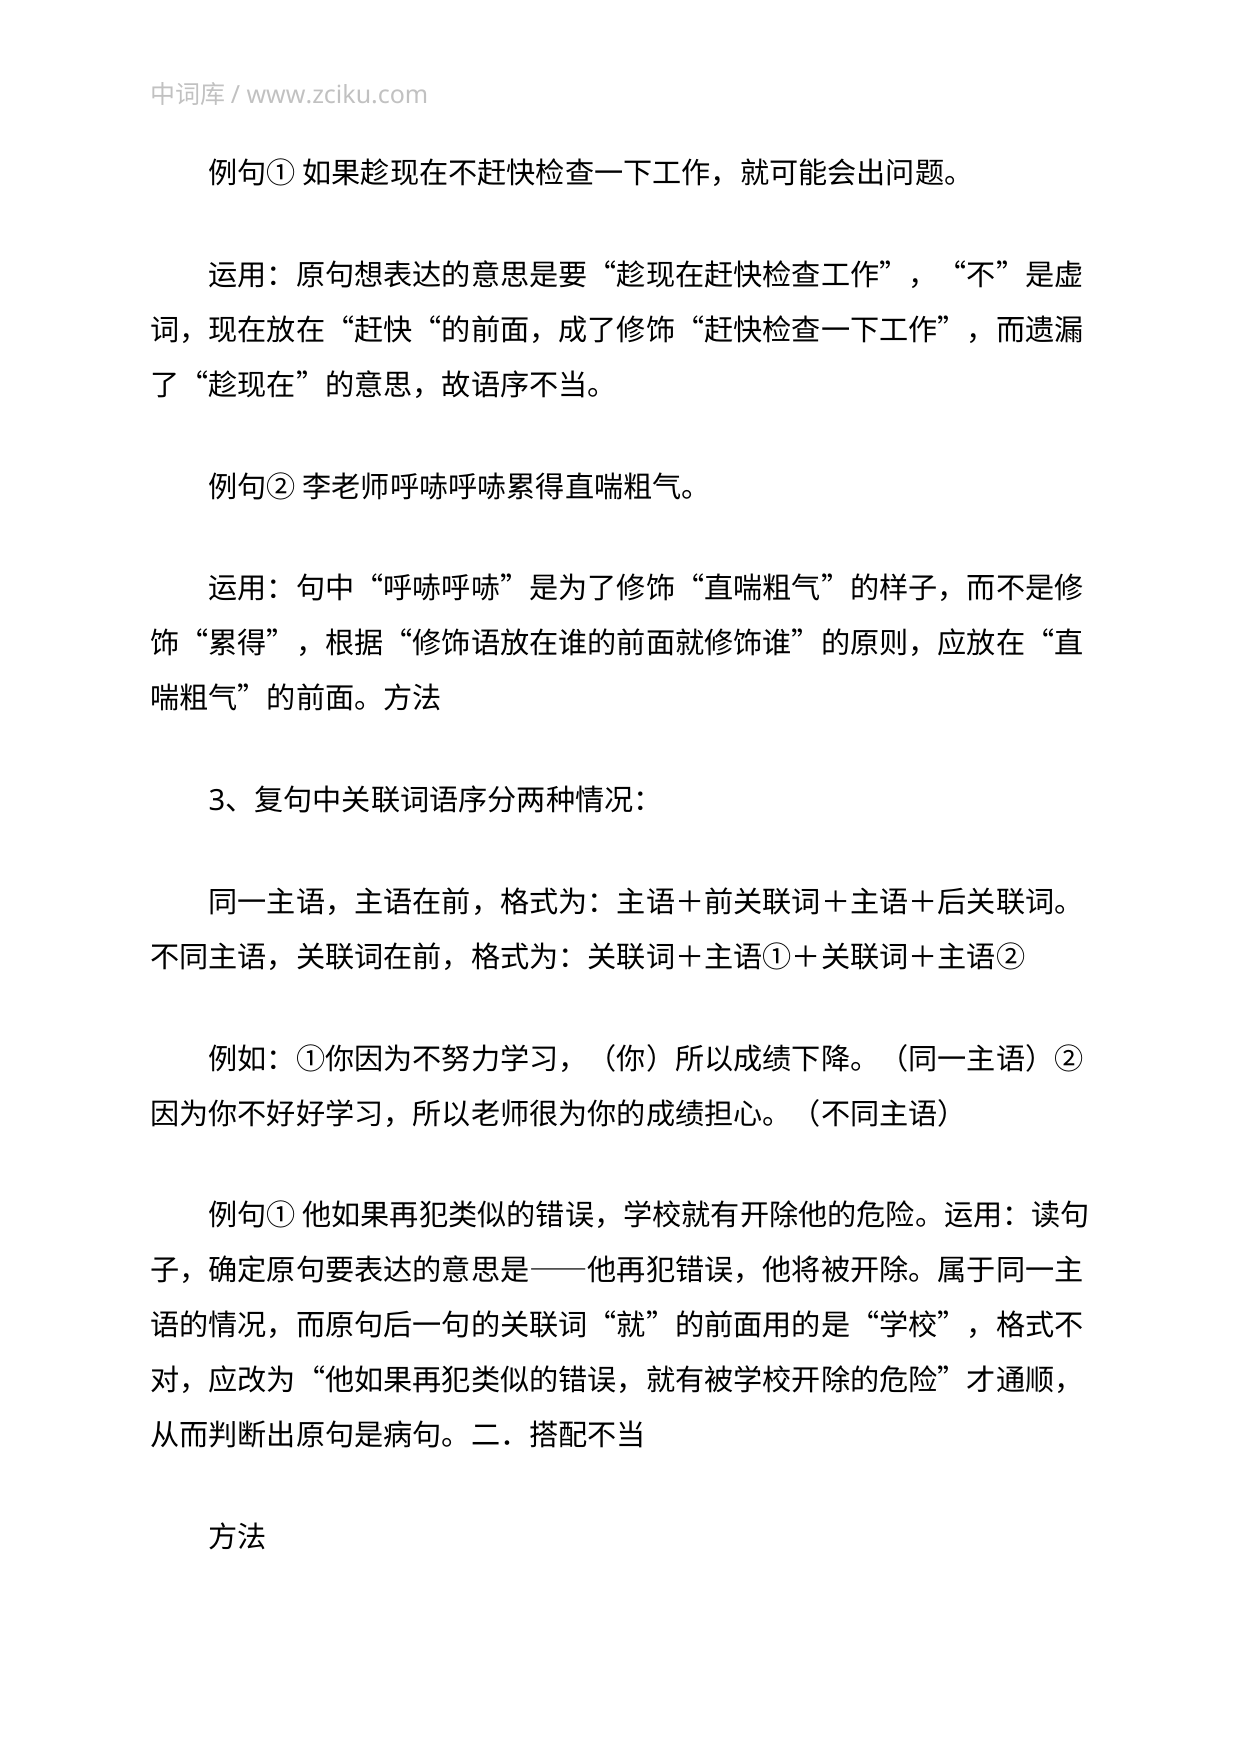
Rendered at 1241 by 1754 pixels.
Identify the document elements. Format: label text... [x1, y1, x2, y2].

text 运用：句中“呼哧呼哧”是为了修饰“直喘粗气”的样子，而不是修饰“累得”，根据“修饰语放在谁的前面就修饰谁”的原则，应放在“直喘粗气”的前面。方法 [150, 565, 1090, 717]
text 例如：①你因为不努力学习，（你）所以成绩下降。（同一主语）②因为你不好好学习，所以老师很为你的成绩担心。（不同主语） [150, 1035, 1090, 1132]
text 例句① 他如果再犯类似的错误，学校就有开除他的危险。运用：读句子，确定原句要表达的意思是――他再犯错误，他将被开除。属于同一主语的情况，而原句后一句的关联词“就”的前面用的是“学校”，格式不对，应改为“他如果再犯类似的错误，就有被学校开除的危险”才通顺，从而判断出原句是病句。二．搭配不当 [150, 1192, 1090, 1454]
text 例句① 如果趁现在不赶快检查一下工作，就可能会出问题。 [150, 150, 1090, 192]
text 运用：原句想表达的意思是要“趁现在赶快检查工作”，“不”是虚词，现在放在“赶快“的前面，成了修饰“赶快检查一下工作”，而遗漏了“趁现在”的意思，故语序不当。 [150, 252, 1090, 404]
text 3、复句中关联词语序分两种情况： [150, 777, 1090, 819]
text 方法 [150, 1513, 1090, 1556]
text 同一主语，主语在前，格式为：主语＋前关联词＋主语＋后关联词。不同主语，关联词在前，格式为：关联词＋主语①＋关联词＋主语② [150, 879, 1090, 976]
text 例句② 李老师呼哧呼哧累得直喘粗气。 [150, 463, 1090, 506]
